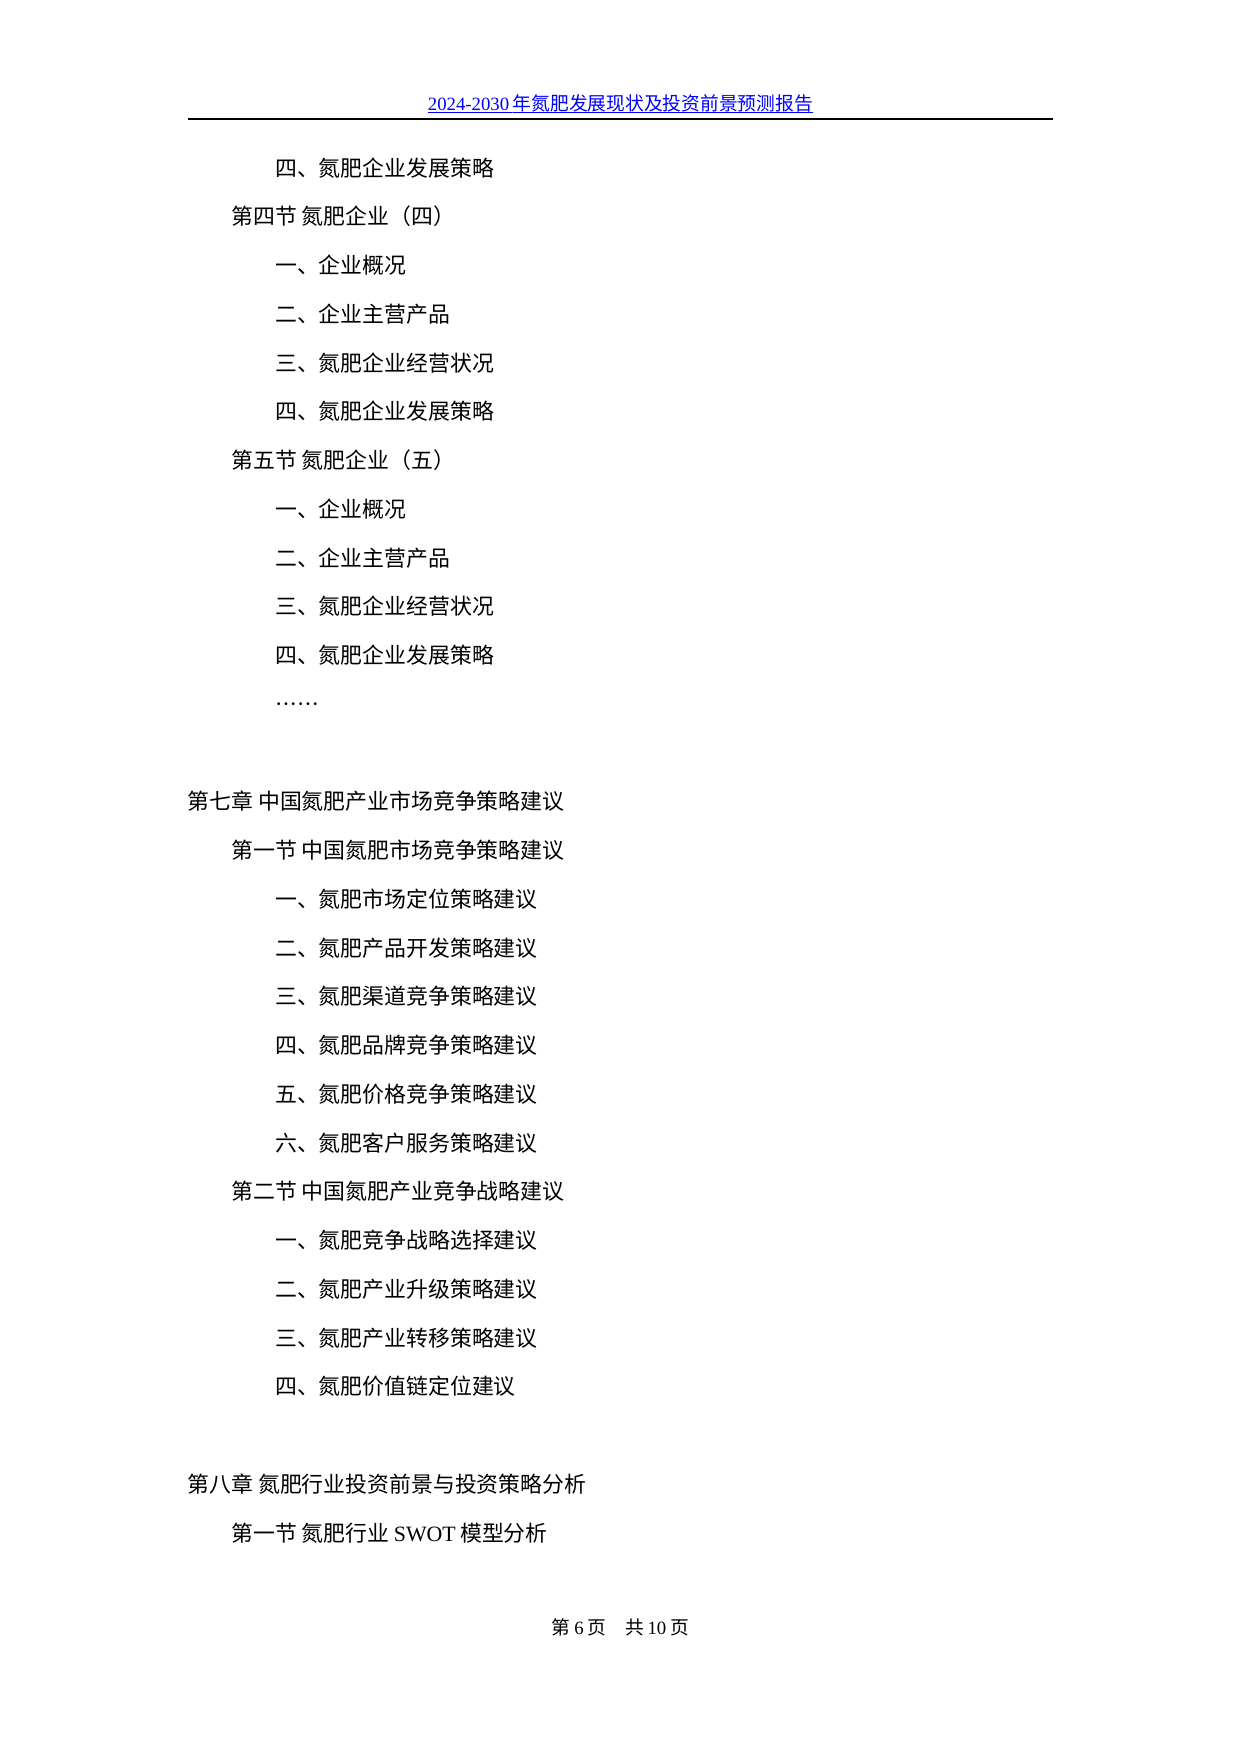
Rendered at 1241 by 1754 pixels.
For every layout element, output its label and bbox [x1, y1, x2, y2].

text [187, 150, 1053, 1548]
